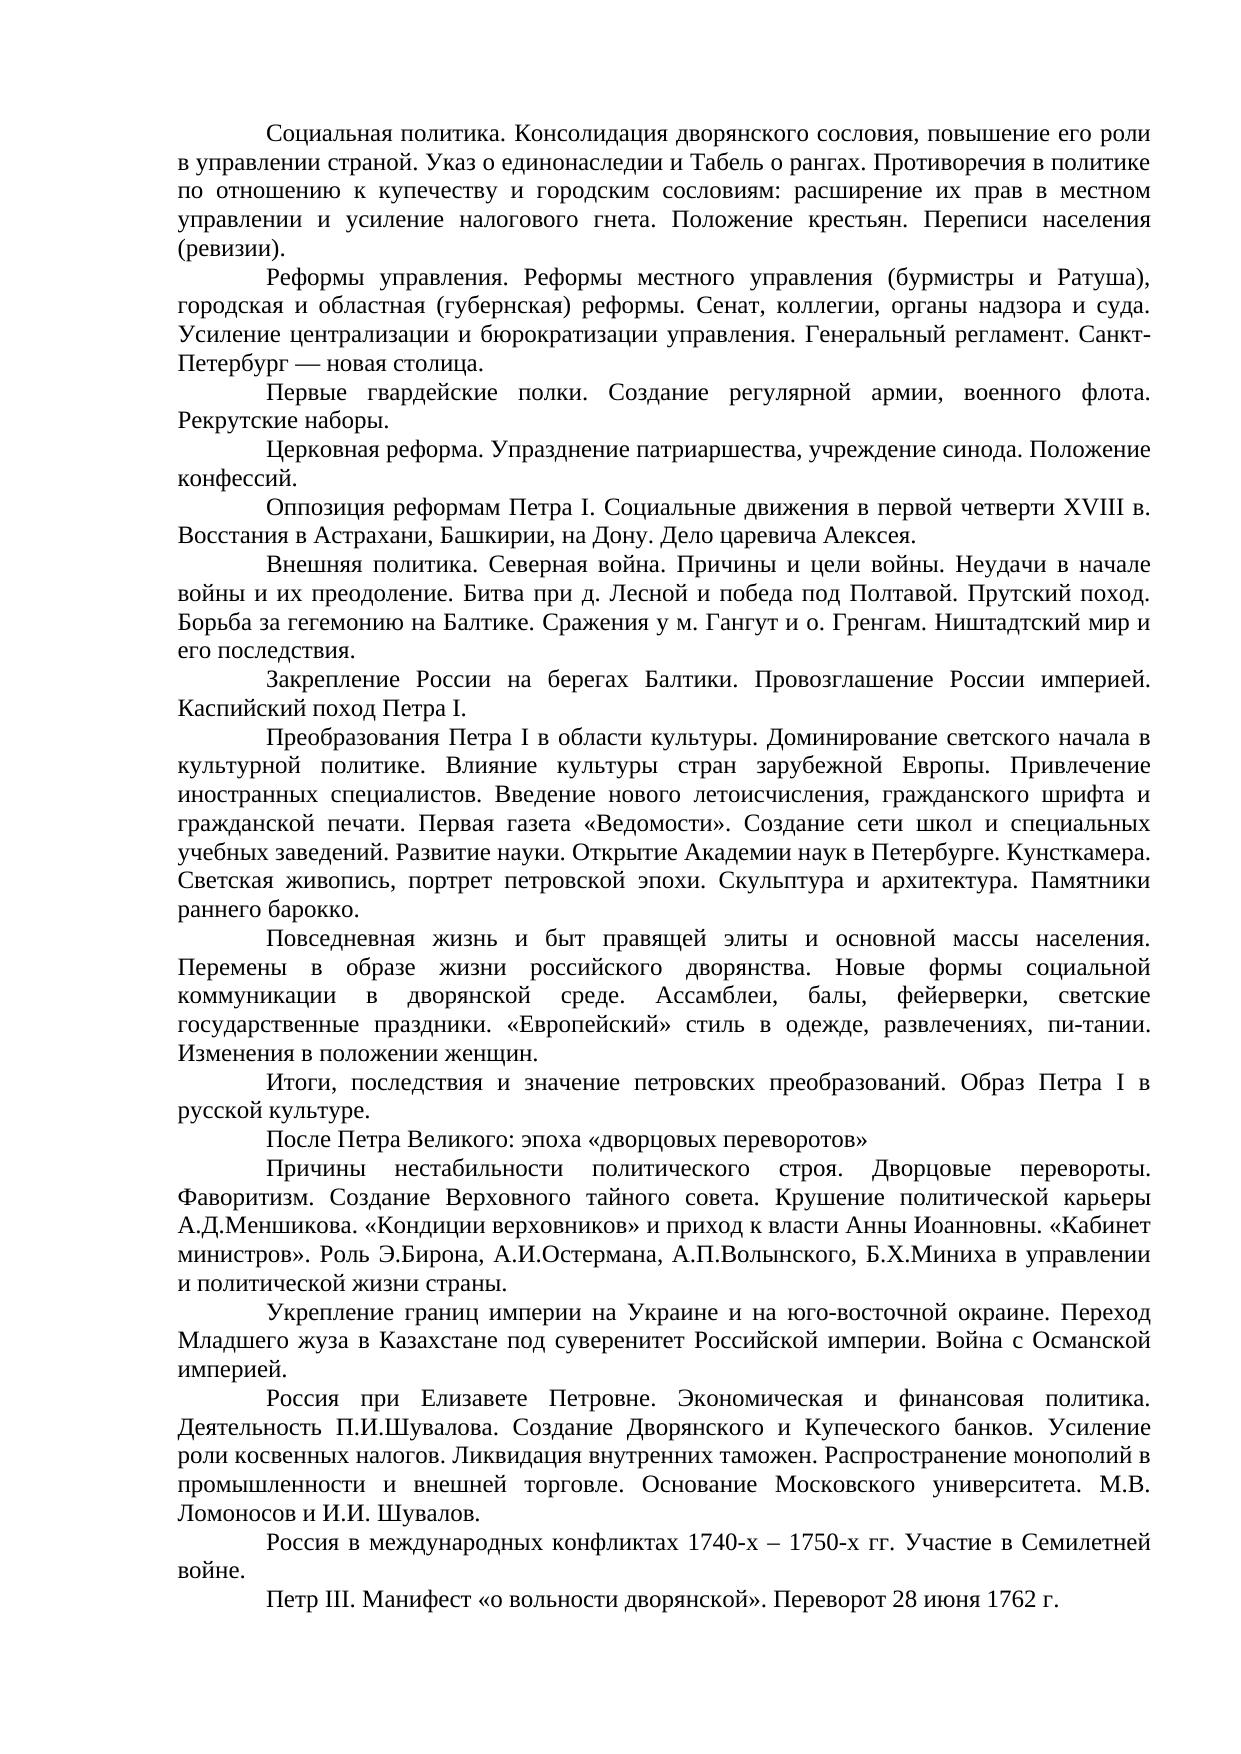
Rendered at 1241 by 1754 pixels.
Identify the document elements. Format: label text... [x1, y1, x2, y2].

text Оппозиция реформам Петра I. Социальные движения в первой четверти XVIII в. Восстания в Астрахани, Башкирии, на Дону. Дело царевича Алексея. [177, 492, 1152, 549]
text Внешняя политика. Северная война. Причины и цели войны. Неудачи в начале войны и их преодоление. Битва при д. Лесной и победа под Полтавой. Прутский поход. Борьба за гегемонию на Балтике. Сражения у м. Гангут и о. Гренгам. Ништадтский мир и его последствия. [177, 549, 1152, 664]
text Преобразования Петра I в области культуры. Доминирование светского начала в культурной политике. Влияние культуры стран зарубежной Европы. Привлечение иностранных специалистов. Введение нового летоисчисления, гражданского шрифта и гражданской печати. Первая газета «Ведомости». Создание сети школ и специальных учебных заведений. Развитие науки. Открытие Академии наук в Петербурге. Кунсткамера. Светская живопись, портрет петровской эпохи. Скульптура и архитектура. Памятники раннего барокко. [177, 722, 1152, 923]
text Социальная политика. Консолидация дворянского сословия, повышение его роли в управлении страной. Указ о единонаследии и Табель о рангах. Противоречия в политике по отношению к купечеству и городским сословиям: расширение их прав в местном управлении и усиление налогового гнета. Положение крестьян. Переписи населения (ревизии). [177, 118, 1152, 262]
text Укрепление границ империи на Украине и на юго-восточной окраине. Переход Младшего жуза в Казахстане под суверенитет Российской империи. Война с Османской империей. [177, 1297, 1152, 1383]
text Повседневная жизнь и быт правящей элиты и основной массы населения. Перемены в образе жизни российского дворянства. Новые формы социальной коммуникации в дворянской среде. Ассамблеи, балы, фейерверки, светские государственные праздники. «Европейский» стиль в одежде, развлечениях, пи-тании. Изменения в положении женщин. [177, 923, 1152, 1067]
text Причины нестабильности политического строя. Дворцовые перевороты. Фаворитизм. Создание Верховного тайного совета. Крушение политической карьеры А.Д.Меншикова. «Кондиции верховников» и приход к власти Анны Иоанновны. «Кабинет министров». Роль Э.Бирона, А.И.Остермана, А.П.Волынского, Б.Х.Миниха в управлении и политической жизни страны. [177, 1153, 1152, 1297]
text Закрепление России на берегах Балтики. Провозглашение России империей. Каспийский поход Петра I. [177, 664, 1152, 722]
text Реформы управления. Реформы местного управления (бурмистры и Ратуша), городская и областная (губернская) реформы. Сенат, коллегии, органы надзора и суда. Усиление централизации и бюрократизации управления. Генеральный регламент. Санкт-Петербург — новая столица. [177, 262, 1152, 377]
text Первые гвардейские полки. Создание регулярной армии, военного флота. Рекрутские наборы. [177, 377, 1152, 434]
text Россия в международных конфликтах 1740-х – 1750-х гг. Участие в Семилетней войне. [177, 1527, 1152, 1584]
text Петр III. Манифест «о вольности дворянской». Переворот 28 июня 1762 г. [177, 1584, 1152, 1613]
text Церковная реформа. Упразднение патриаршества, учреждение синода. Положение конфессий. [177, 434, 1152, 492]
text Россия при Елизавете Петровне. Экономическая и финансовая политика. Деятельность П.И.Шувалова. Создание Дворянского и Купеческого банков. Усиление роли косвенных налогов. Ликвидация внутренних таможен. Распространение монополий в промышленности и внешней торговле. Основание Московского университета. М.В. Ломоносов и И.И. Шувалов. [177, 1383, 1152, 1527]
text Итоги, последствия и значение петровских преобразований. Образ Петра I в русской культуре. [177, 1067, 1152, 1124]
text После Петра Великого: эпоха «дворцовых переворотов» [177, 1124, 1152, 1153]
